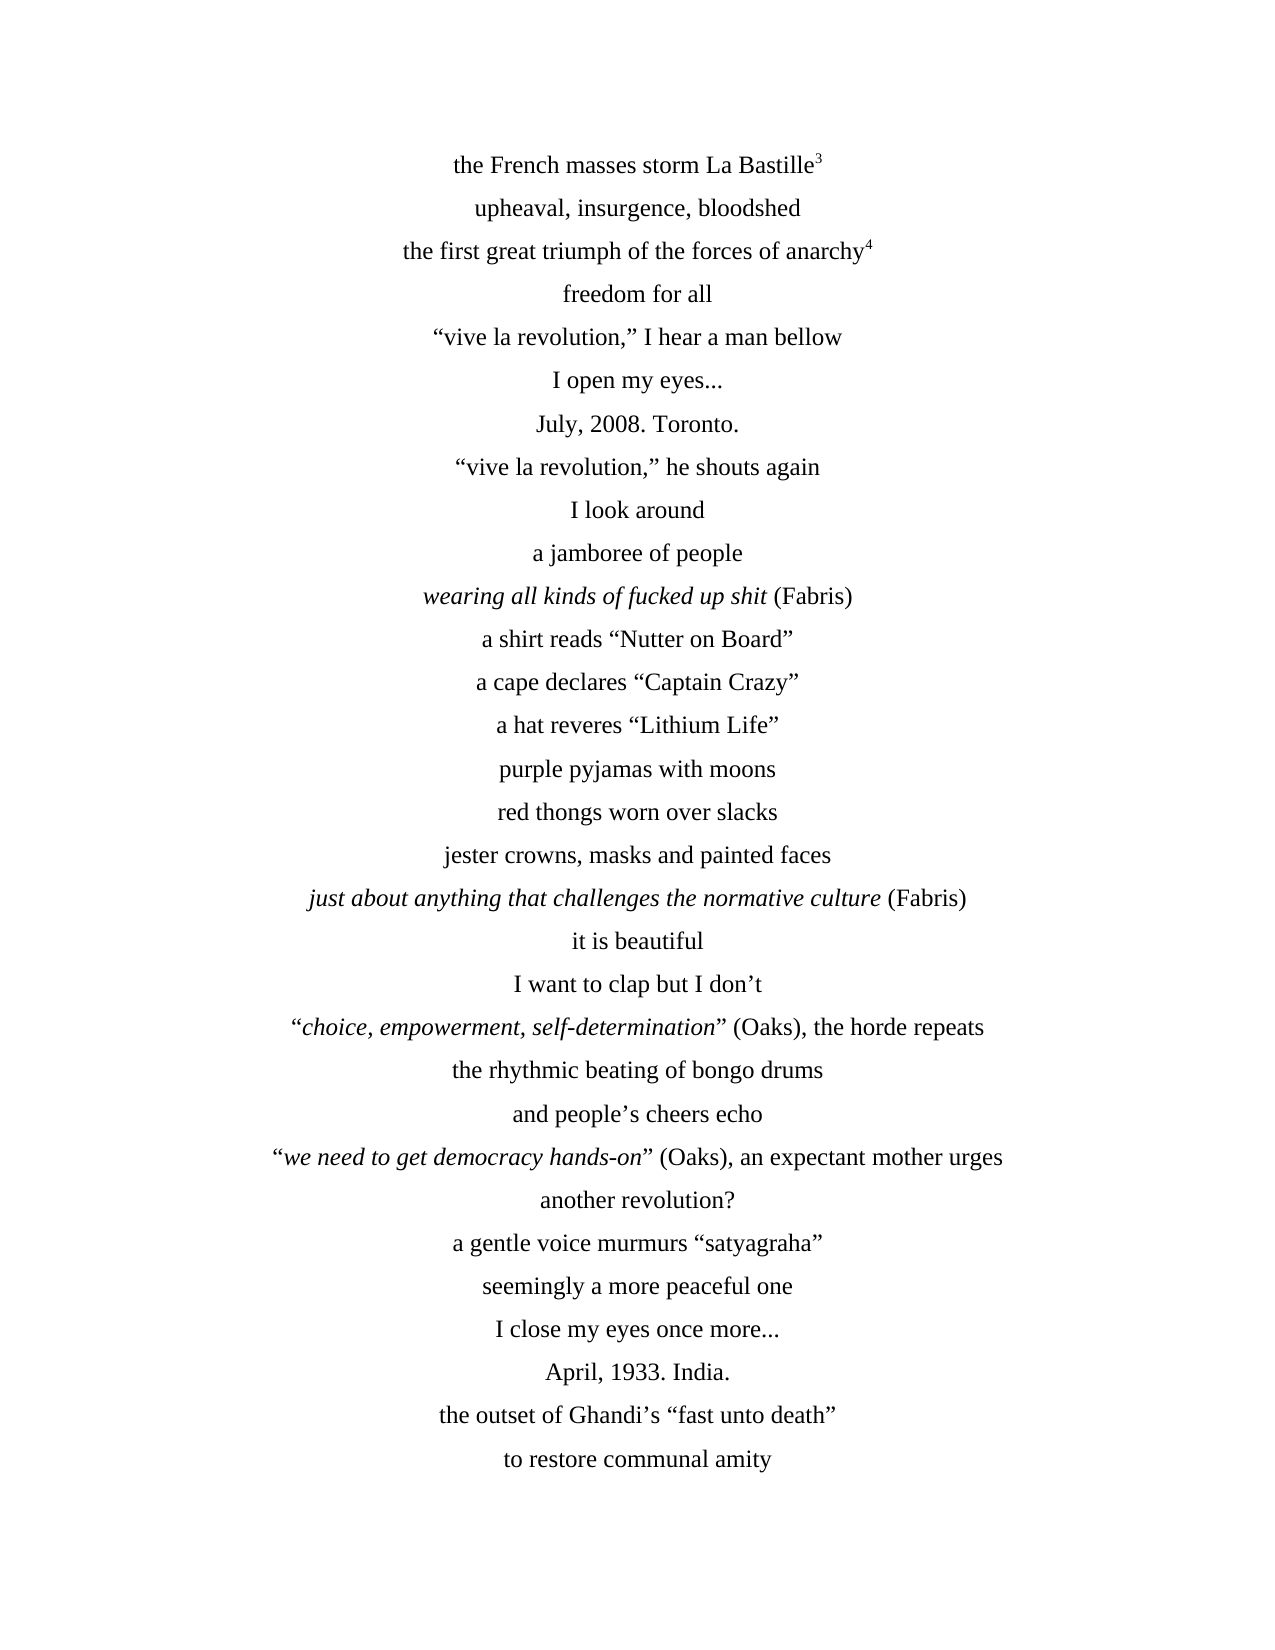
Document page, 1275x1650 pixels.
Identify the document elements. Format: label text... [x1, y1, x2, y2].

text “choice, empowerment, self-determination” (Oaks), the horde repeats [150, 1012, 1125, 1041]
text a shirt reads “Nutter on Board” [150, 624, 1125, 653]
text freedom for all [150, 279, 1125, 308]
text another revolution? [150, 1185, 1125, 1214]
text it is beautiful [150, 926, 1125, 955]
text upheaval, insurgence, bloodshed [150, 193, 1125, 222]
text red thongs worn over slacks [150, 797, 1125, 826]
text a jamboree of people [150, 538, 1125, 567]
text I open my eyes... [150, 366, 1125, 394]
text a gentle voice murmurs “satyagraha” [150, 1228, 1125, 1257]
text “vive la revolution,” I hear a man bellow [150, 322, 1125, 351]
text the French masses storm La Bastille3 [150, 150, 1125, 179]
text I close my eyes once more... [150, 1314, 1125, 1343]
text a hat reveres “Lithium Life” [150, 711, 1125, 739]
text the rhythmic beating of bongo drums [150, 1056, 1125, 1084]
text the outset of Ghandi’s “fast unto death” [150, 1401, 1125, 1429]
text jester crowns, masks and painted faces [150, 840, 1125, 869]
text the first great triumph of the forces of anarchy4 [150, 236, 1125, 265]
text July, 2008. Toronto. [150, 409, 1125, 437]
text “vive la revolution,” he shouts again [150, 452, 1125, 481]
text I look around [150, 495, 1125, 524]
text and people’s cheers echo [150, 1099, 1125, 1127]
text purple pyjamas with moons [150, 754, 1125, 782]
text “we need to get democracy hands-on” (Oaks), an expectant mother urges [150, 1142, 1125, 1171]
text just about anything that challenges the normative culture (Fabris) [150, 883, 1125, 912]
text seemingly a more peaceful one [150, 1271, 1125, 1300]
text wearing all kinds of fucked up shit (Fabris) [150, 581, 1125, 610]
text I want to clap but I don’t [150, 969, 1125, 998]
text to restore communal amity [150, 1444, 1125, 1472]
text April, 1933. India. [150, 1357, 1125, 1386]
text a cape declares “Captain Crazy” [150, 667, 1125, 696]
